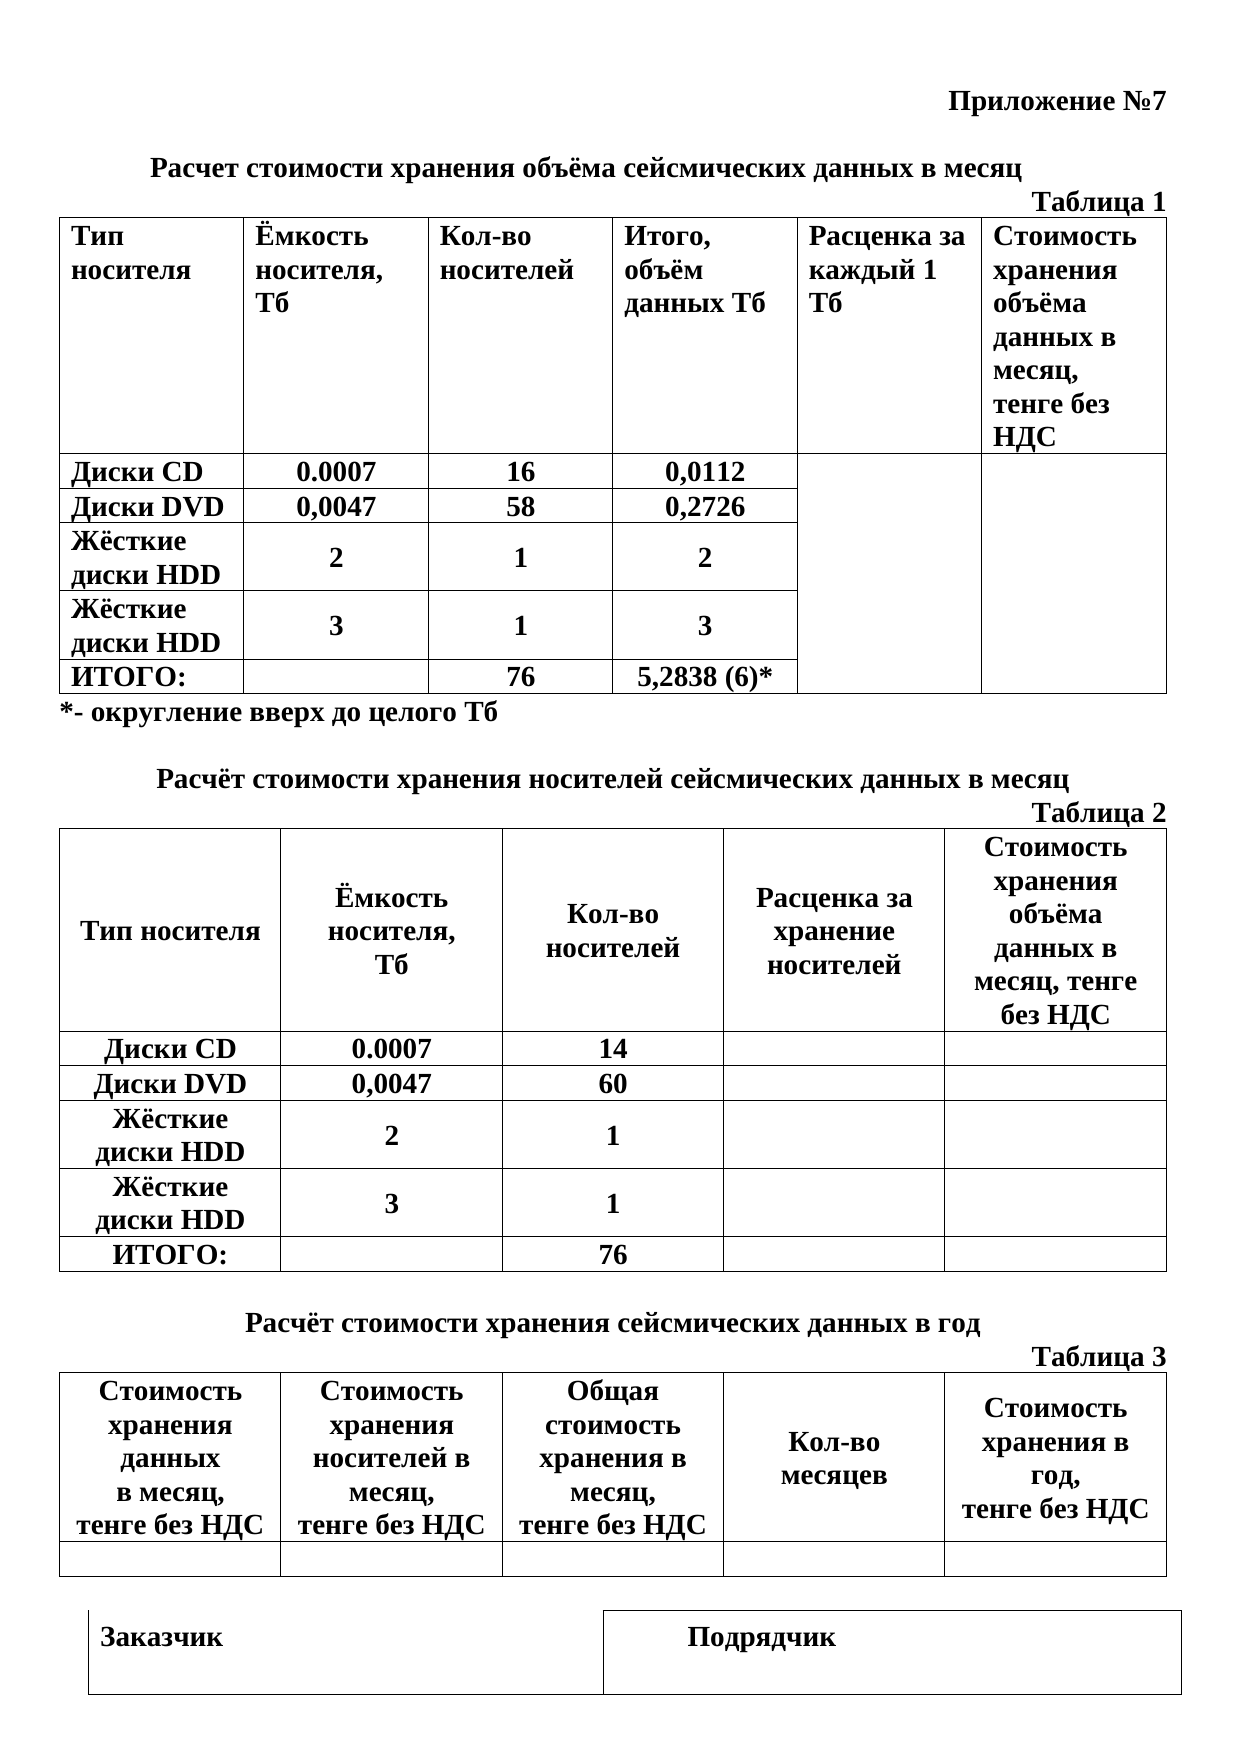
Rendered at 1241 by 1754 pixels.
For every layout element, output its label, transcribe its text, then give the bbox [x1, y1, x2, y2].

table_cell [244, 660, 428, 693]
table_cell [281, 1542, 502, 1576]
table_header Стоимость хранения объёма данных в месяц, тенге без НДС [945, 829, 1166, 1031]
table_cell Жёсткие диски HDD [60, 1169, 280, 1236]
table_cell [982, 454, 1166, 693]
table_cell [798, 454, 981, 693]
table_cell [945, 1101, 1166, 1168]
table_cell 2 [281, 1101, 502, 1168]
table_cell [724, 1169, 944, 1236]
table_cell 16 [429, 454, 612, 488]
table_cell [281, 1237, 502, 1271]
table_cell 58 [429, 489, 612, 522]
table_cell [724, 1101, 944, 1168]
table_cell 1 [503, 1169, 723, 1236]
table_cell [945, 1032, 1166, 1065]
table_cell 1 [429, 591, 612, 658]
table_cell 0,0047 [281, 1066, 502, 1100]
table_cell [724, 1066, 944, 1100]
table_cell 3 [281, 1169, 502, 1236]
list Приложение №7 [150, 83, 1166, 117]
table_cell Жёсткие диски HDD [60, 523, 243, 590]
table_cell 1 [429, 523, 612, 590]
table_header Кол-во месяцев [724, 1373, 944, 1541]
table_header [89, 1610, 603, 1694]
table_cell [945, 1542, 1166, 1576]
table_header Ёмкость носителя, Тб [244, 218, 428, 453]
table_header Стоимость хранения в год, тенге без НДС [945, 1373, 1166, 1541]
text Таблица 2 [59, 795, 1166, 828]
table_header Итого, объём данных Тб [613, 218, 797, 453]
table_cell 14 [503, 1032, 723, 1065]
table_cell [724, 1032, 944, 1065]
table_header Тип носителя [60, 829, 280, 1031]
text Расчёт стоимости хранения сейсмических данных в год [59, 1305, 1166, 1339]
table_cell Жёсткие диски HDD [60, 591, 243, 658]
table_cell 3 [613, 591, 797, 658]
text Расчёт стоимости хранения носителей сейсмических данных в месяц [59, 761, 1166, 795]
table_cell Диски DVD [60, 1066, 280, 1100]
table_cell 60 [503, 1066, 723, 1100]
table_cell ИТОГО: [60, 1237, 280, 1271]
table_cell [945, 1237, 1166, 1271]
table_header Стоимость хранения данных в месяц, тенге без НДС [60, 1373, 280, 1541]
table_header Общая стоимость хранения в месяц, тенге без НДС [503, 1373, 723, 1541]
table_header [604, 1611, 1181, 1694]
table_cell 1 [503, 1101, 723, 1168]
table_cell [724, 1237, 944, 1271]
table_header Ёмкость носителя, Тб [281, 829, 502, 1031]
table_cell [945, 1066, 1166, 1100]
text *- округление вверх до целого Тб [59, 694, 1166, 728]
table_cell 0,2726 [613, 489, 797, 522]
table_header Тип носителя [60, 218, 243, 453]
table_cell [724, 1542, 944, 1576]
table_cell 0.0007 [244, 454, 428, 488]
table_cell [60, 1542, 280, 1576]
list Расчет стоимости хранения объёма сейсмических данных в месяц [150, 150, 1166, 184]
table_cell Диски CD [60, 1032, 280, 1065]
table_cell Жёсткие диски HDD [60, 1101, 280, 1168]
table_cell 0,0047 [244, 489, 428, 522]
table_cell 3 [244, 591, 428, 658]
table_cell 2 [613, 523, 797, 590]
table_cell 76 [503, 1237, 723, 1271]
table_cell ИТОГО: [60, 660, 243, 693]
table_cell [503, 1542, 723, 1576]
table_header Расценка за хранение носителей [724, 829, 944, 1031]
table_header Кол-во носителей [503, 829, 723, 1031]
table_cell 76 [429, 660, 612, 693]
text Таблица 1 [59, 184, 1166, 217]
table_header Стоимость хранения носителей в месяц, тенге без НДС [281, 1373, 502, 1541]
table_cell 2 [244, 523, 428, 590]
table_cell [945, 1169, 1166, 1236]
text Таблица 3 [59, 1339, 1166, 1372]
table_header Расценка за каждый 1 Тб [798, 218, 981, 453]
table_cell 0.0007 [281, 1032, 502, 1065]
table_cell 5,2838 (6)* [613, 660, 797, 693]
table_cell Диски CD [60, 454, 243, 488]
table_header Кол-во носителей [429, 218, 612, 453]
table_header Стоимость хранения объёма данных в месяц, тенге без НДС [982, 218, 1166, 453]
table_cell 0,0112 [613, 454, 797, 488]
table_cell Диски DVD [60, 489, 243, 522]
